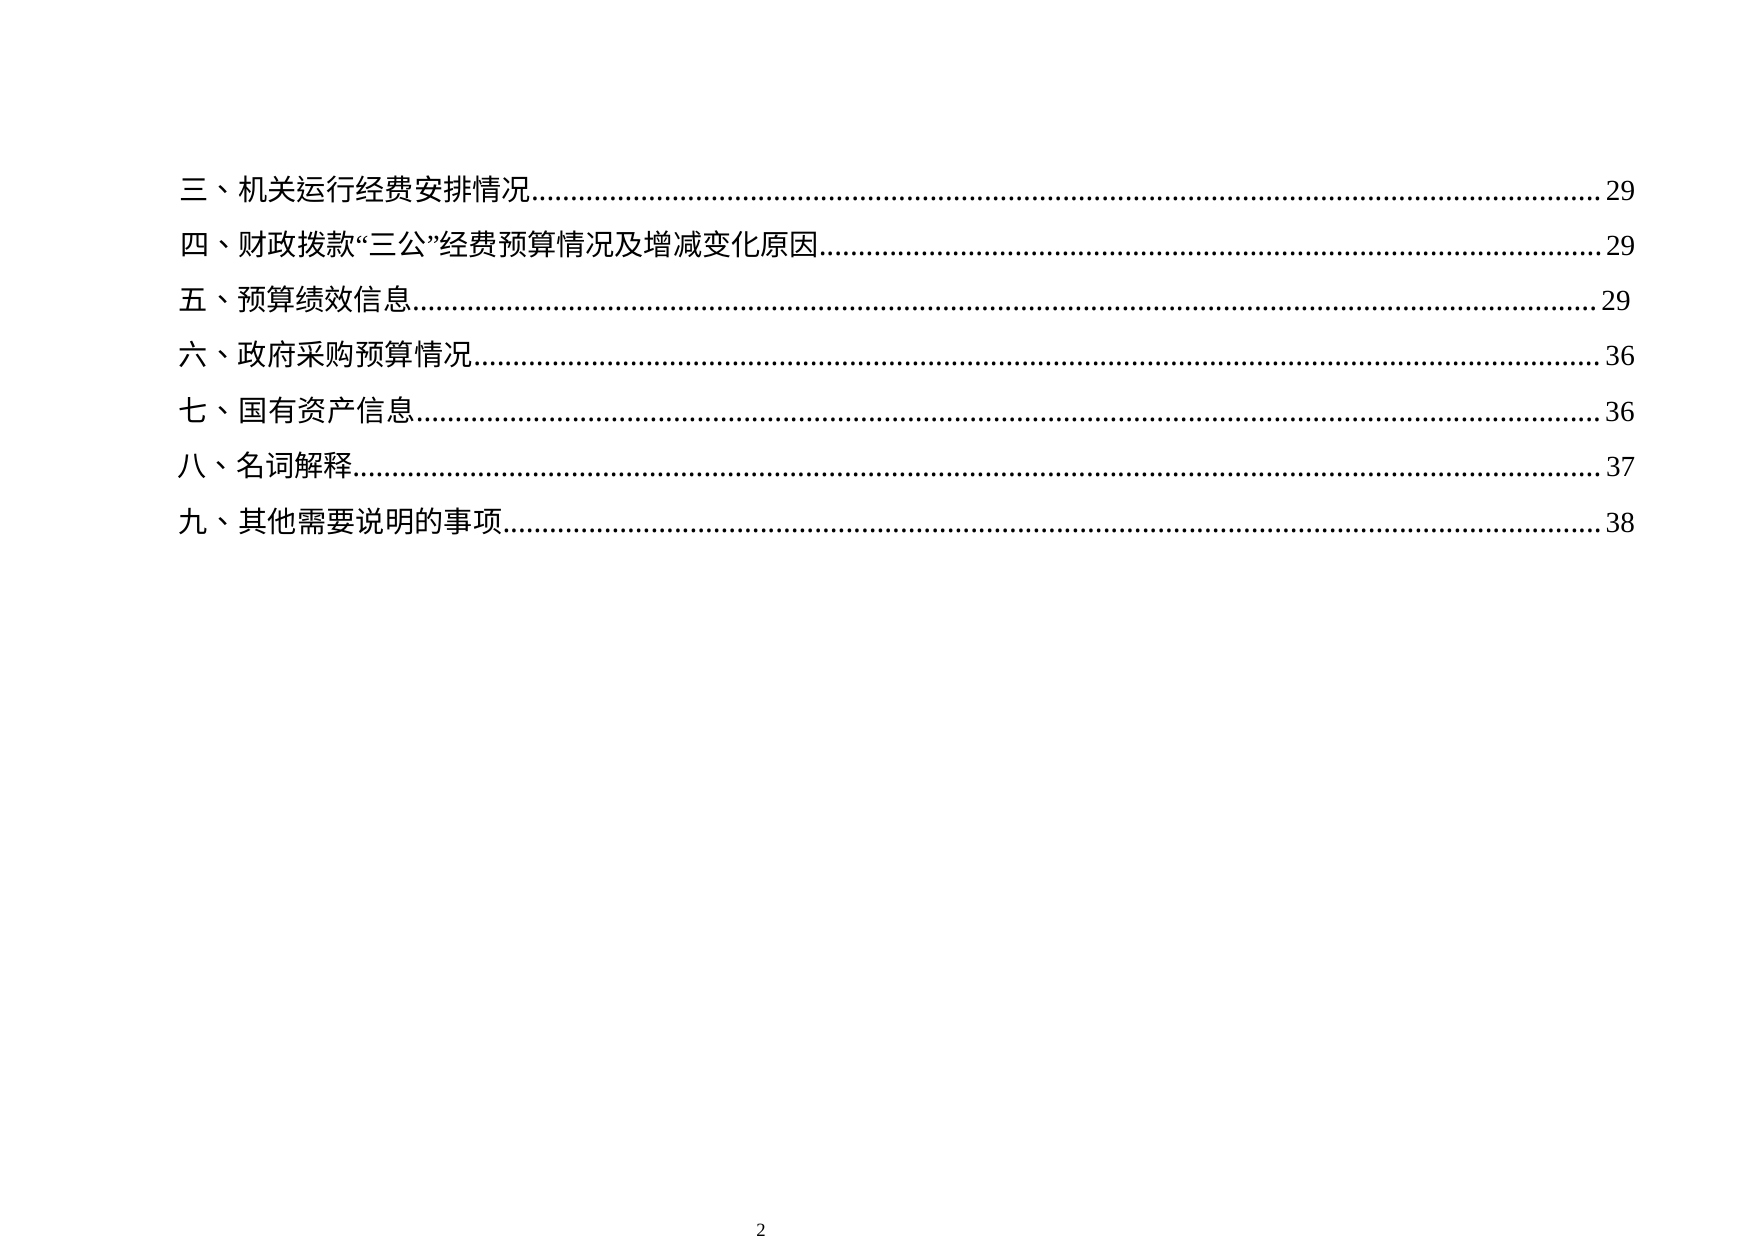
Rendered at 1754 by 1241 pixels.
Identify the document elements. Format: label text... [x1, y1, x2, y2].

text 四、财政拨款“三公”经费预算情况及增减变化原因 29 [180, 232, 1635, 261]
text 九、其他需要说明的事项 38 [179, 509, 1635, 538]
text 五、预算绩效信息 29 [179, 287, 1635, 316]
text 六、政府采购预算情况 36 [178, 343, 1635, 372]
text 三、机关运行经费安排情况 29 [179, 177, 1635, 206]
text 七、国有资产信息 36 [178, 398, 1635, 427]
text 八、名词解释 37 [178, 454, 1635, 483]
